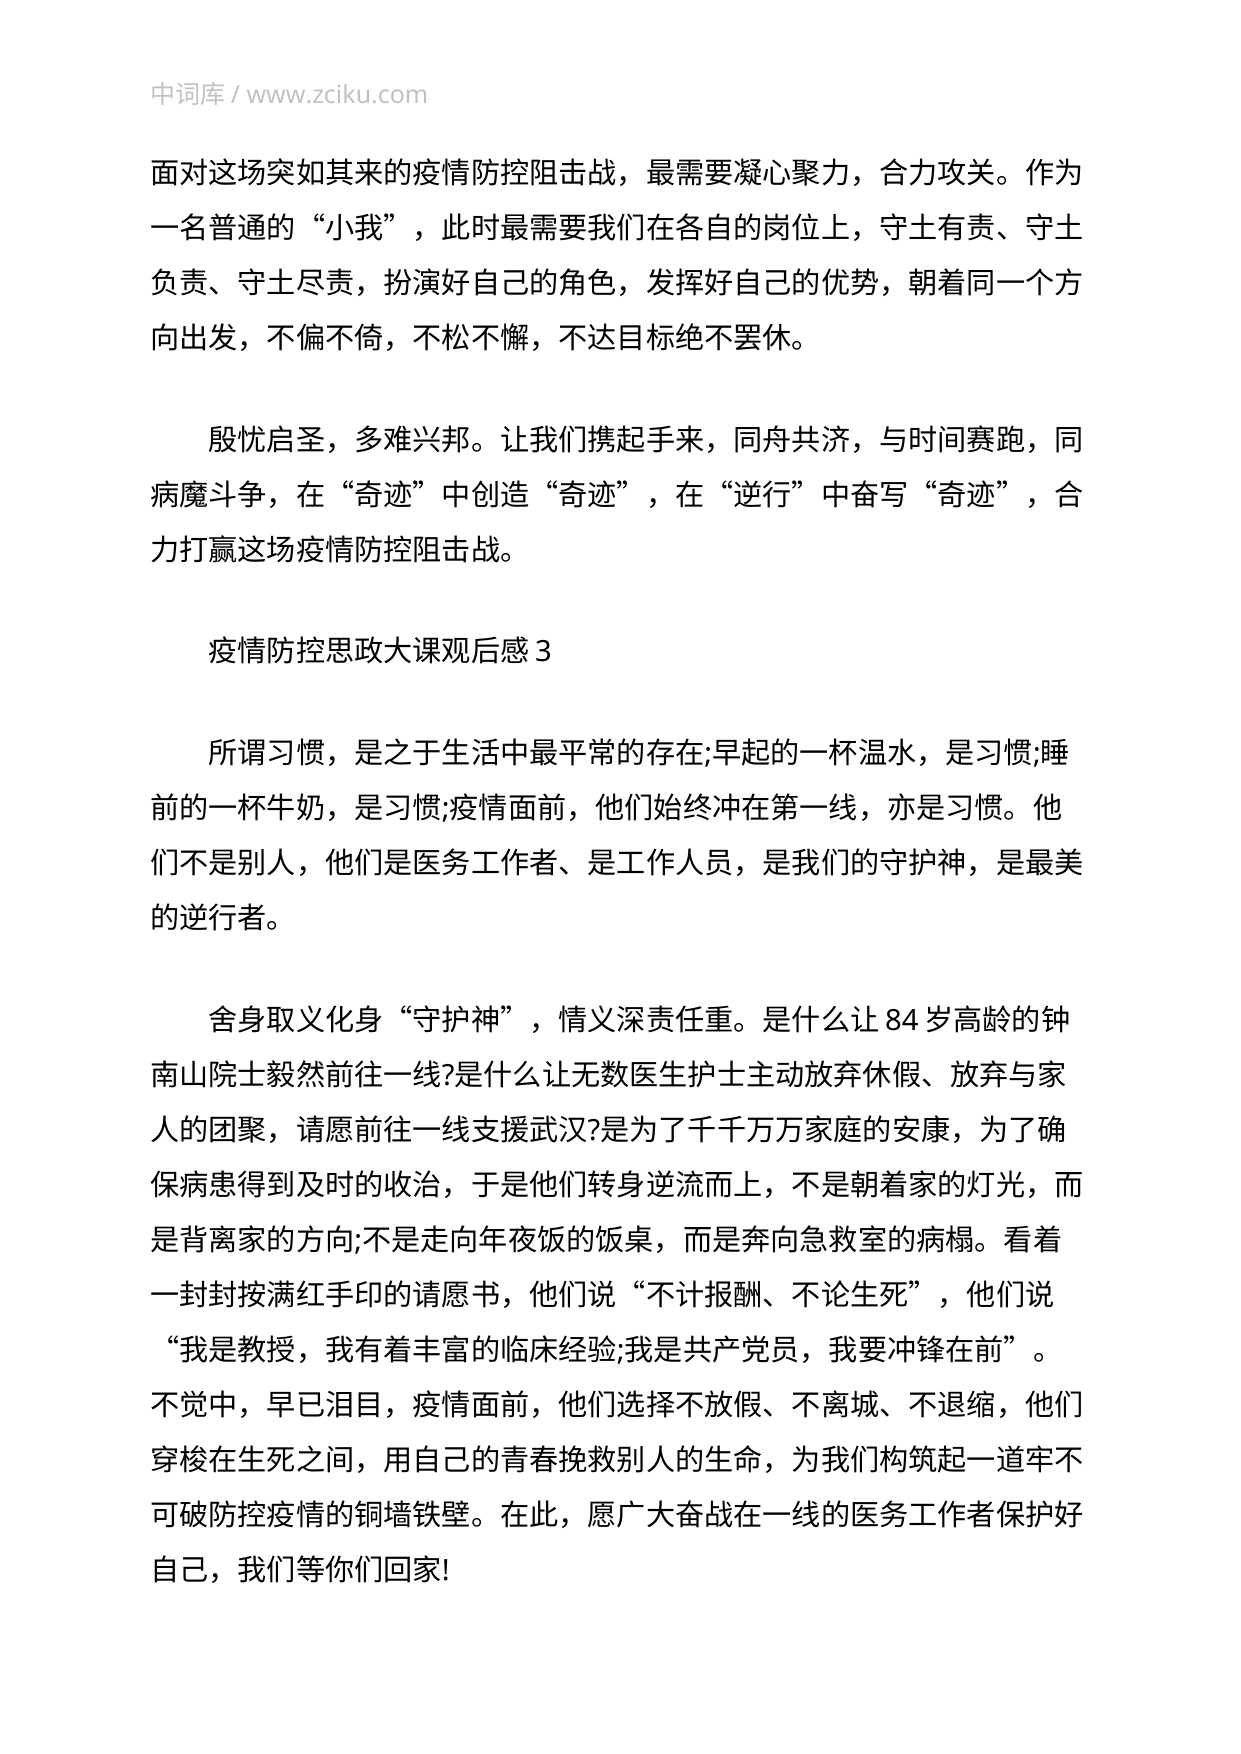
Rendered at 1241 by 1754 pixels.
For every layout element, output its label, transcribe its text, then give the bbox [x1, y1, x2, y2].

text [150, 150, 1090, 357]
text 疫情防控思政大课观后感3 [150, 628, 1090, 670]
text 殷忧启圣，多难兴邦。让我们携起手来，同舟共济，与时间赛跑，同病魔斗争，在“奇迹”中创造“奇迹”，在“逆行”中奋写“奇迹”，合力打赢这场疫情防控阻击战。 [150, 416, 1090, 568]
text 舍身取义化身“守护神”，情义深责任重。是什么让84岁高龄的钟南山院士毅然前往一线?是什么让无数医生护士主动放弃休假、放弃与家人的团聚，请愿前往一线支援武汉?是为了千千万万家庭的安康，为了确保病患得到及时的收治，于是他们转身逆流而上，不是朝着家的灯光，而是背离家的方向;不是走向年夜饭的饭桌，而是奔向急救室的病榻。看着一封封按满红手印的请愿书，他们说“不计报酬、不论生死”，他们说“我是教授，我有着丰富的临床经验;我是共产党员，我要冲锋在前”。不觉中，早已泪目，疫情面前，他们选择不放假、不离城、不退缩，他们穿梭在生死之间，用自己的青春挽救别人的生命，为我们构筑起一道牢不可破防控疫情的铜墙铁壁。在此，愿广大奋战在一线的医务工作者保护好自己，我们等你们回家! [150, 997, 1090, 1588]
text 所谓习惯，是之于生活中最平常的存在;早起的一杯温水，是习惯;睡前的一杯牛奶，是习惯;疫情面前，他们始终冲在第一线，亦是习惯。他们不是别人，他们是医务工作者、是工作人员，是我们的守护神，是最美的逆行者。 [150, 730, 1090, 937]
